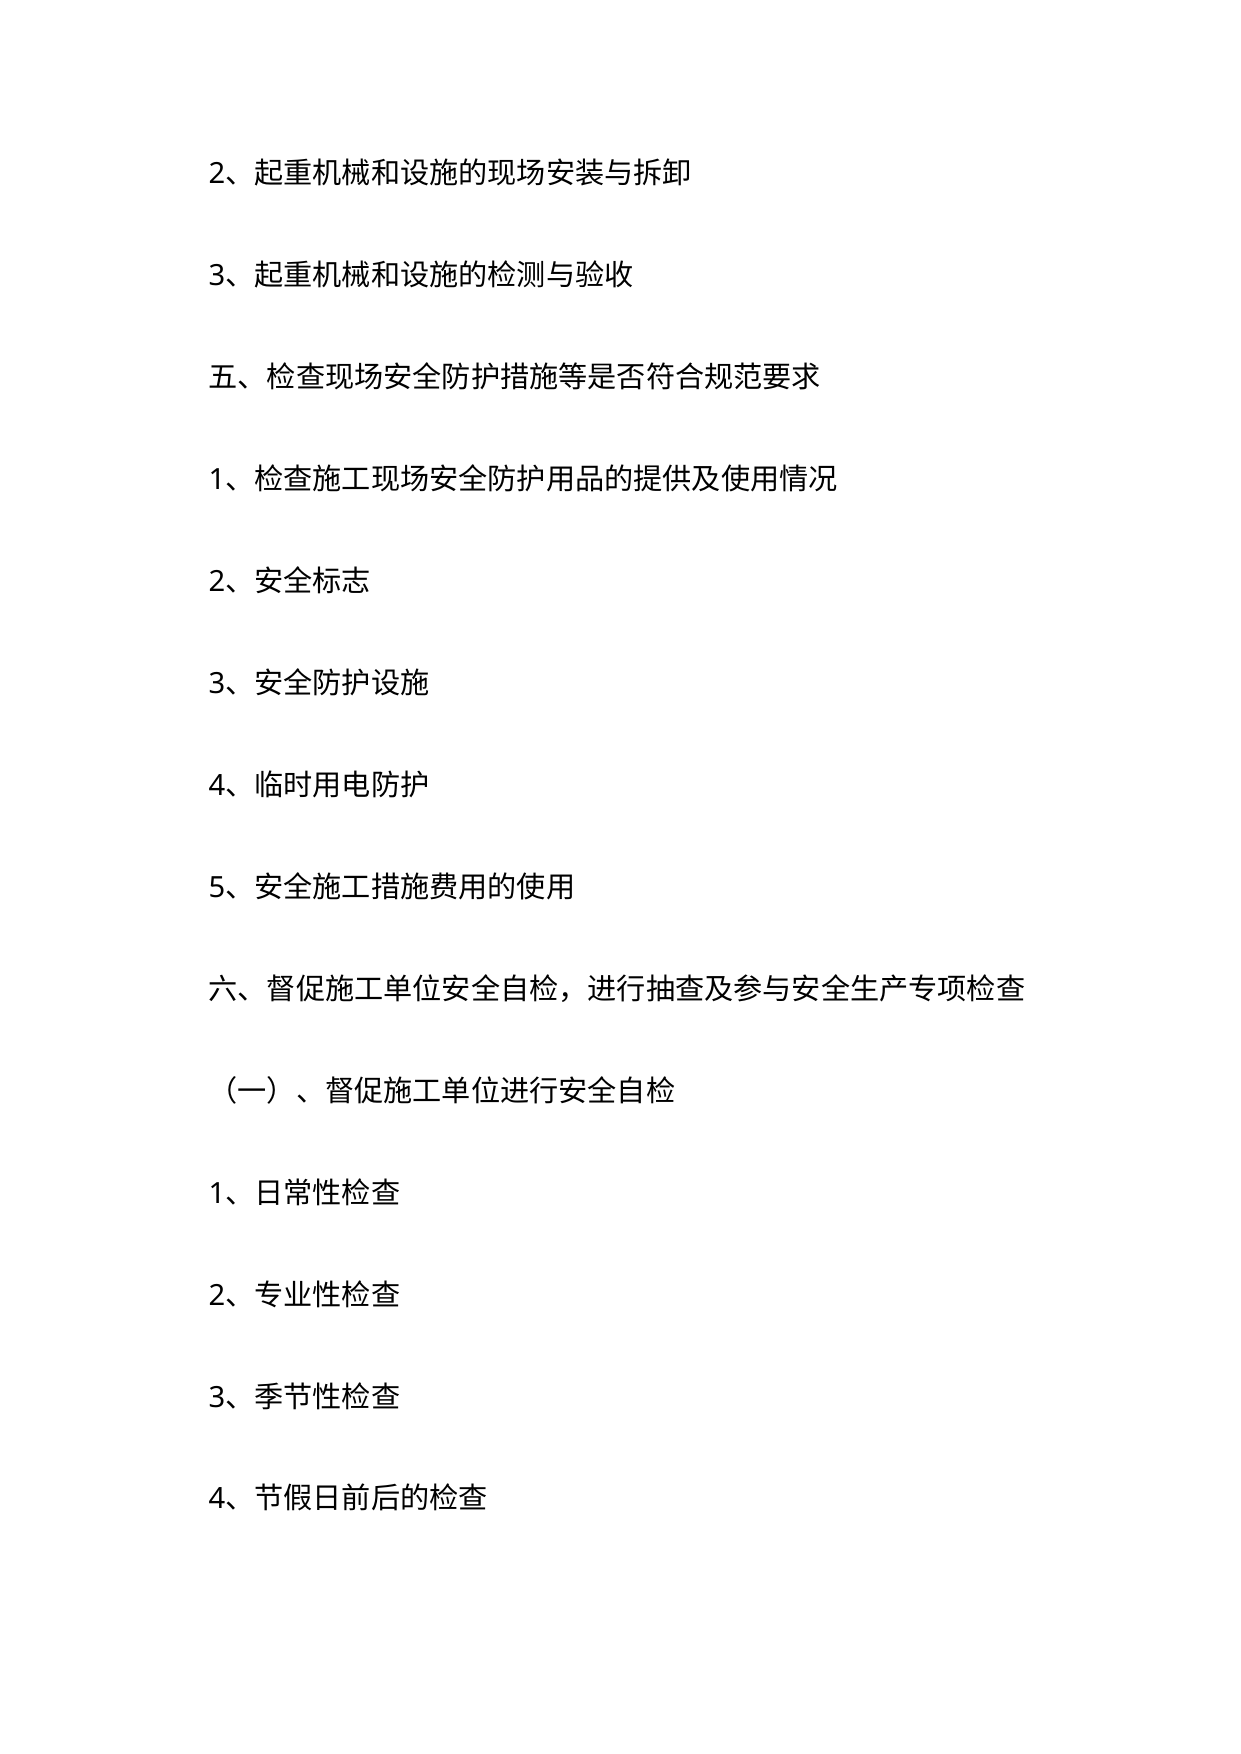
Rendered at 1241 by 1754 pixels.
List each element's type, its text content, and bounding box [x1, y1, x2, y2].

text 1、检查施工现场安全防护用品的提供及使用情况 [150, 456, 1090, 498]
text 3、安全防护设施 [150, 660, 1090, 702]
text 2、起重机械和设施的现场安装与拆卸 [150, 150, 1090, 192]
text 5、安全施工措施费用的使用 [150, 864, 1090, 906]
text 2、安全标志 [150, 558, 1090, 600]
text 3、起重机械和设施的检测与验收 [150, 252, 1090, 294]
text 2、专业性检查 [150, 1271, 1090, 1313]
text 4、节假日前后的检查 [150, 1475, 1090, 1517]
text 六、督促施工单位安全自检，进行抽查及参与安全生产专项检查 [150, 966, 1090, 1008]
text 五、检查现场安全防护措施等是否符合规范要求 [150, 354, 1090, 396]
text 4、临时用电防护 [150, 762, 1090, 804]
text 1、日常性检查 [150, 1169, 1090, 1212]
text （一）、督促施工单位进行安全自检 [150, 1067, 1090, 1110]
text 3、季节性检查 [150, 1373, 1090, 1416]
